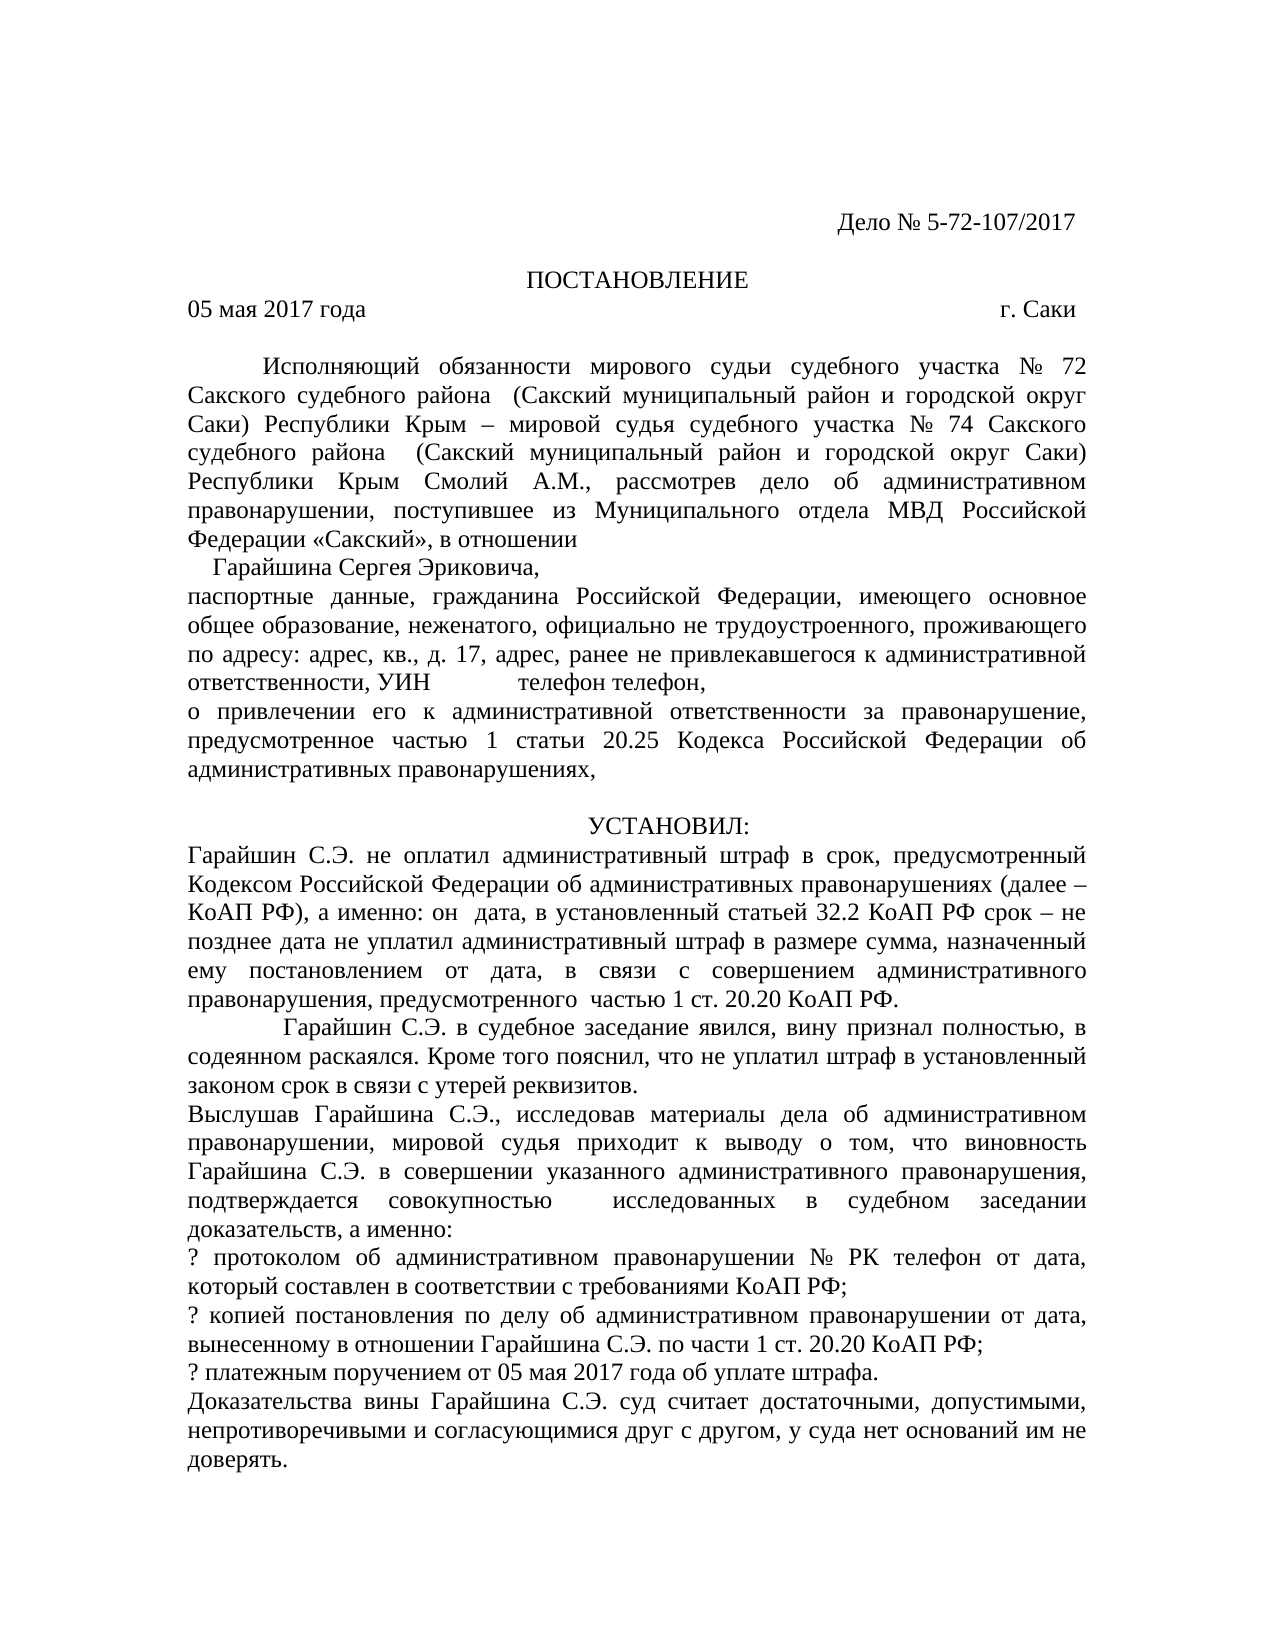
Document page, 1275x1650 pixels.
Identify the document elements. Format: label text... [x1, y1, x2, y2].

text Исполняющий обязанности мирового судьи судебного участка № 72 Сакского судебного района (Сакский муниципальный район и городской округ Саки) Республики Крым – мировой судья судебного участка № 74 Сакского судебного района (Сакский муниципальный район и городской округ Саки) Республики Крым Смолий А.М., рассмотрев дело об административном правонарушении, поступившее из Муниципального отдела МВД Российской Федерации «Сакский», в отношении [187, 351, 1087, 552]
text паспортные данные, гражданина Российской Федерации, имеющего основное общее образование, неженатого, официально не трудоустроенного, проживающего по адресу: адрес, кв., д. 17, адрес, ранее не привлекавшегося к административной ответственности, УИН телефон телефон, [187, 581, 1087, 696]
text Гарайшин С.Э. не оплатил административный штраф в срок, предусмотренный Кодексом Российской Федерации об административных правонарушениях (далее – КоАП РФ), а именно: он дата, в установленный статьей 32.2 КоАП РФ срок – не позднее дата не уплатил административный штраф в размере сумма, назначенный ему постановлением от дата, в связи с совершением административного правонарушения, предусмотренного частью 1 ст. 20.20 КоАП РФ. [187, 840, 1087, 1012]
text Гарайшин С.Э. в судебное заседание явился, вину признал полностью, в содеянном раскаялся. Кроме того пояснил, что не уплатил штраф в установленный законом срок в связи с утерей реквизитов. [187, 1012, 1087, 1099]
text Дело № 5-72-107/2017 [187, 207, 1087, 236]
text 05 мая 2017 года г. Саки [187, 294, 1087, 322]
text ? протоколом об административном правонарушении № РК телефон от дата, который составлен в соответствии с требованиями КоАП РФ; [187, 1242, 1087, 1300]
text Выслушав Гарайшина С.Э., исследовав материалы дела об административном правонарушении, мировой судья приходит к выводу о том, что виновность Гарайшина С.Э. в совершении указанного административного правонарушения, подтверждается совокупностью исследованных в судебном заседании доказательств, а именно: [187, 1099, 1087, 1242]
text о привлечении его к административной ответственности за правонарушение, предусмотренное частью 1 статьи 20.25 Кодекса Российской Федерации об административных правонарушениях, [187, 696, 1087, 782]
text ? платежным поручением от 05 мая 2017 года об уплате штрафа. [187, 1357, 1087, 1386]
text УСТАНОВИЛ: [187, 811, 1087, 840]
text Доказательства вины Гарайшина С.Э. суд считает достаточными, допустимыми, непротиворечивыми и согласующимися друг с другом, у суда нет оснований им не доверять. [187, 1386, 1087, 1472]
text ПОСТАНОВЛЕНИЕ [187, 265, 1087, 294]
text ? копией постановления по делу об административном правонарушении от дата, вынесенному в отношении Гарайшина С.Э. по части 1 ст. 20.20 КоАП РФ; [187, 1300, 1087, 1357]
text Гарайшина Сергея Эриковича, [187, 552, 1087, 581]
